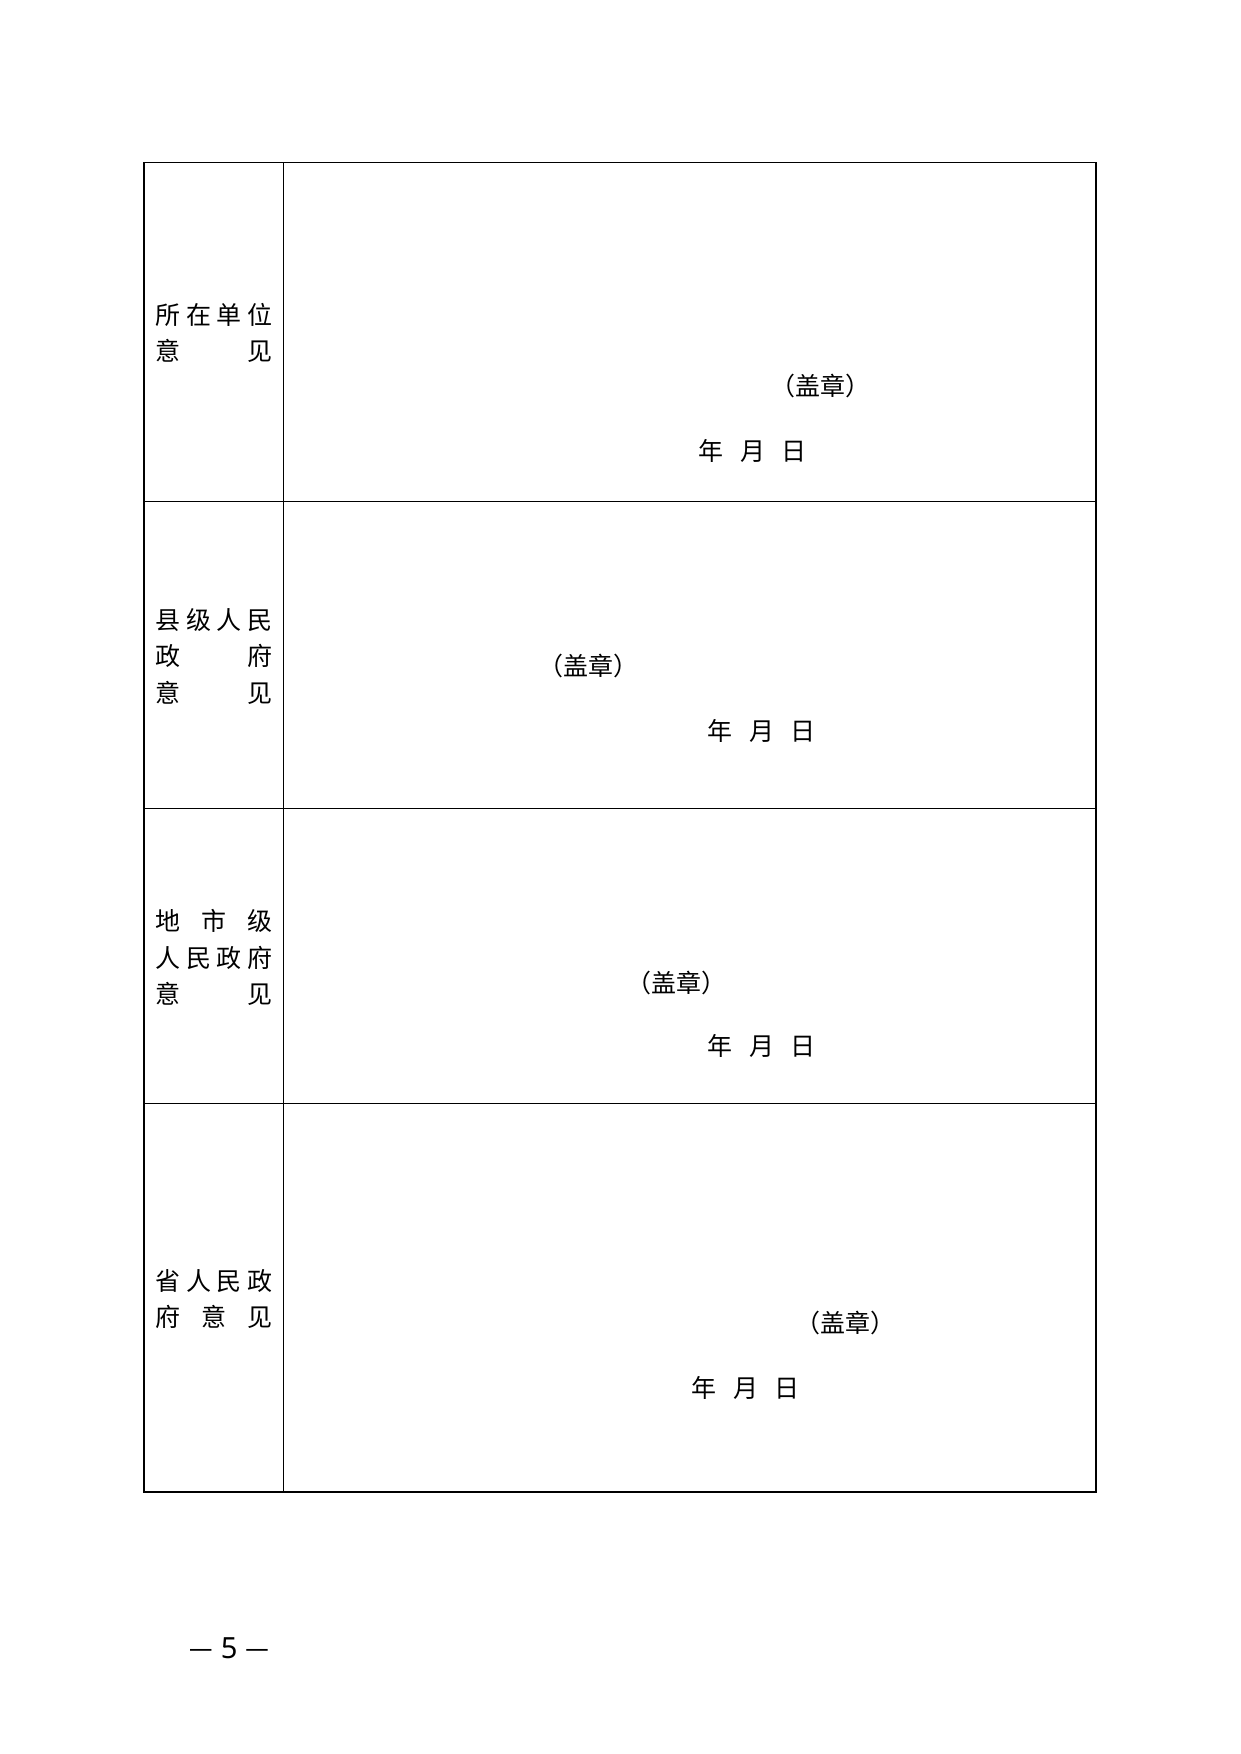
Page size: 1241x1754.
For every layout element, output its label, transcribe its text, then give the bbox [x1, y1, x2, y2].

table_cell 省人民政府意见 [145, 1104, 283, 1491]
table_cell （盖章） 年 月 日 [284, 809, 1095, 1103]
table_cell （盖章） 年 月 日 [284, 1104, 1095, 1491]
table_cell 县级人民政府 意见 [145, 502, 283, 808]
table_cell （盖章） 年 月 日 [284, 502, 1095, 808]
table_cell 所在单位意见 [145, 163, 283, 501]
table_cell （盖章） 年 月 日 [284, 163, 1095, 501]
table_cell 地市级 人民政府意见 [145, 809, 283, 1103]
